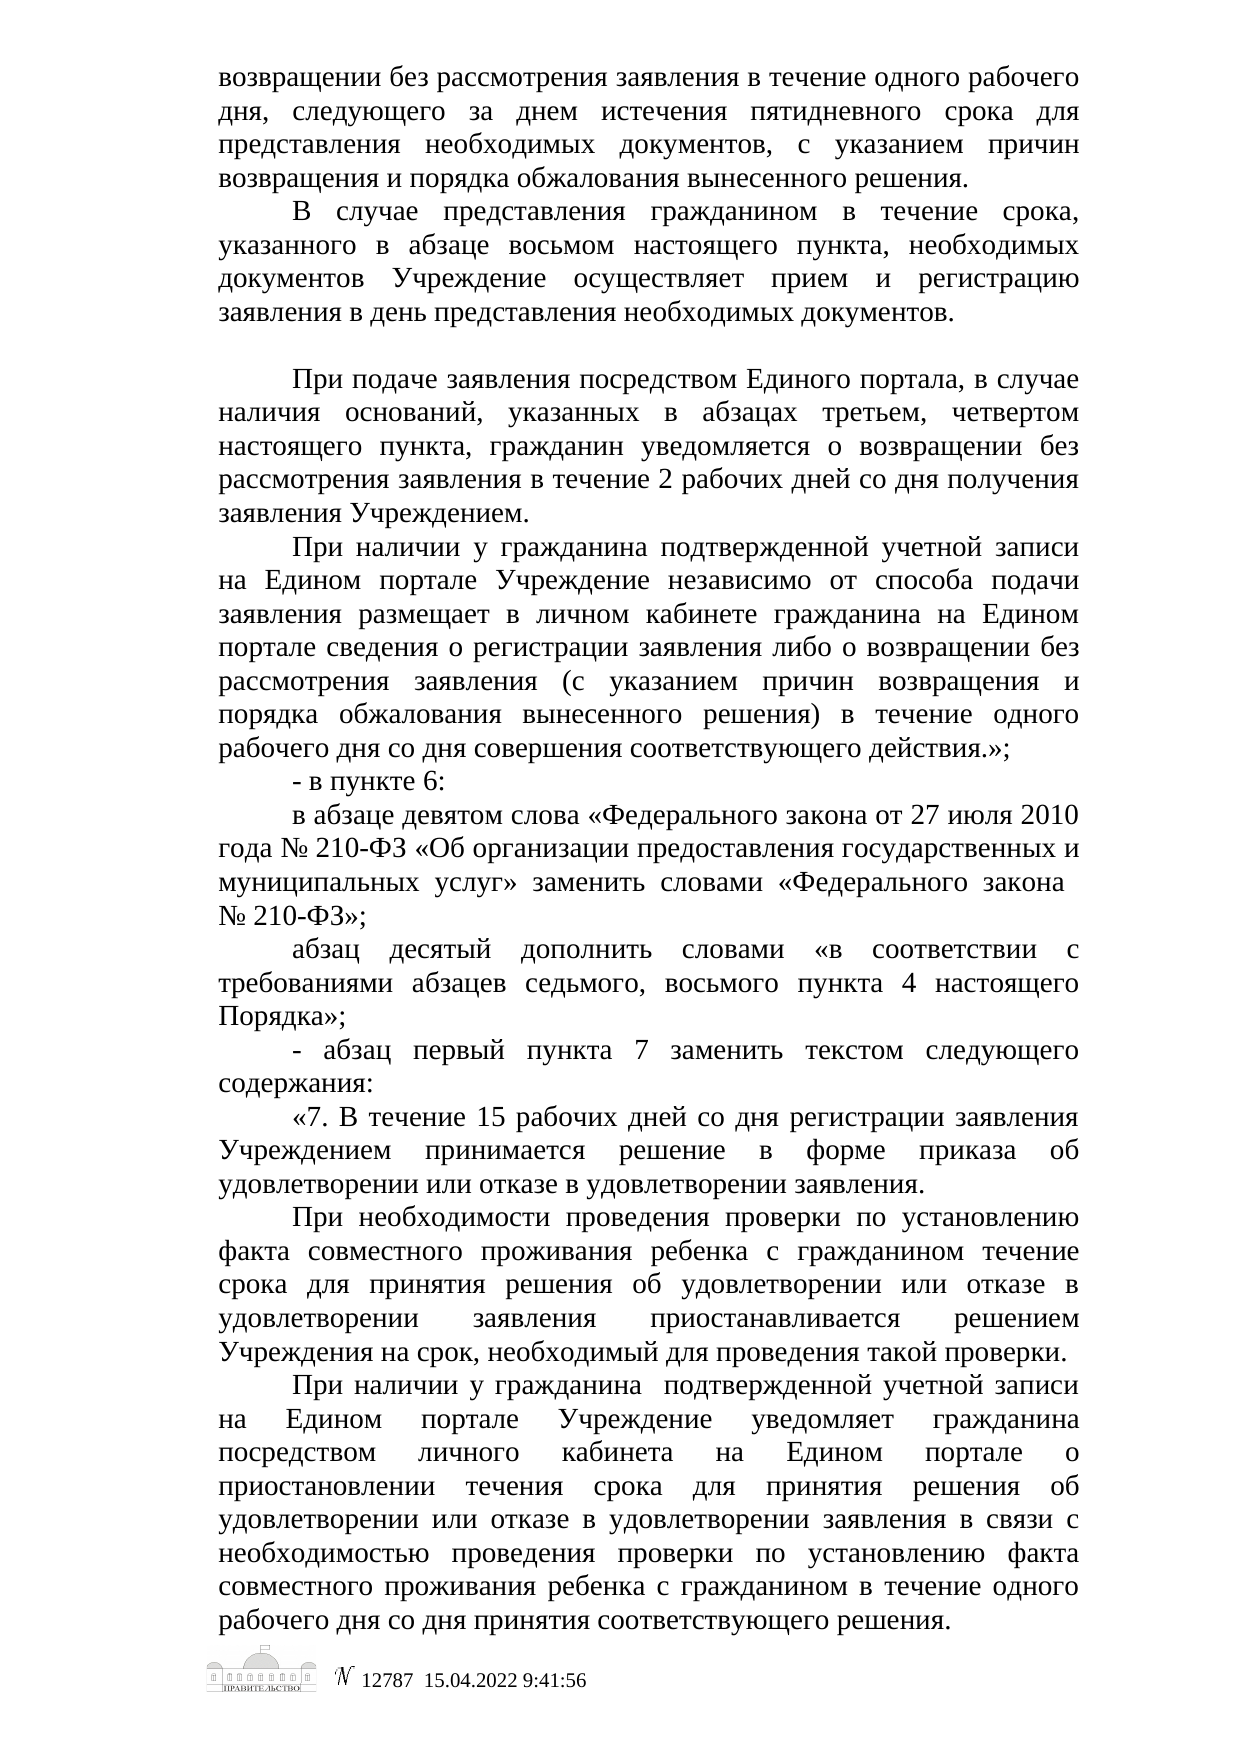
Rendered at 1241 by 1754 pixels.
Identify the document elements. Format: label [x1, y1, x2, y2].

picture [330, 1663, 359, 1687]
picture [206, 1645, 317, 1692]
table_cell [207, 59, 1091, 1636]
